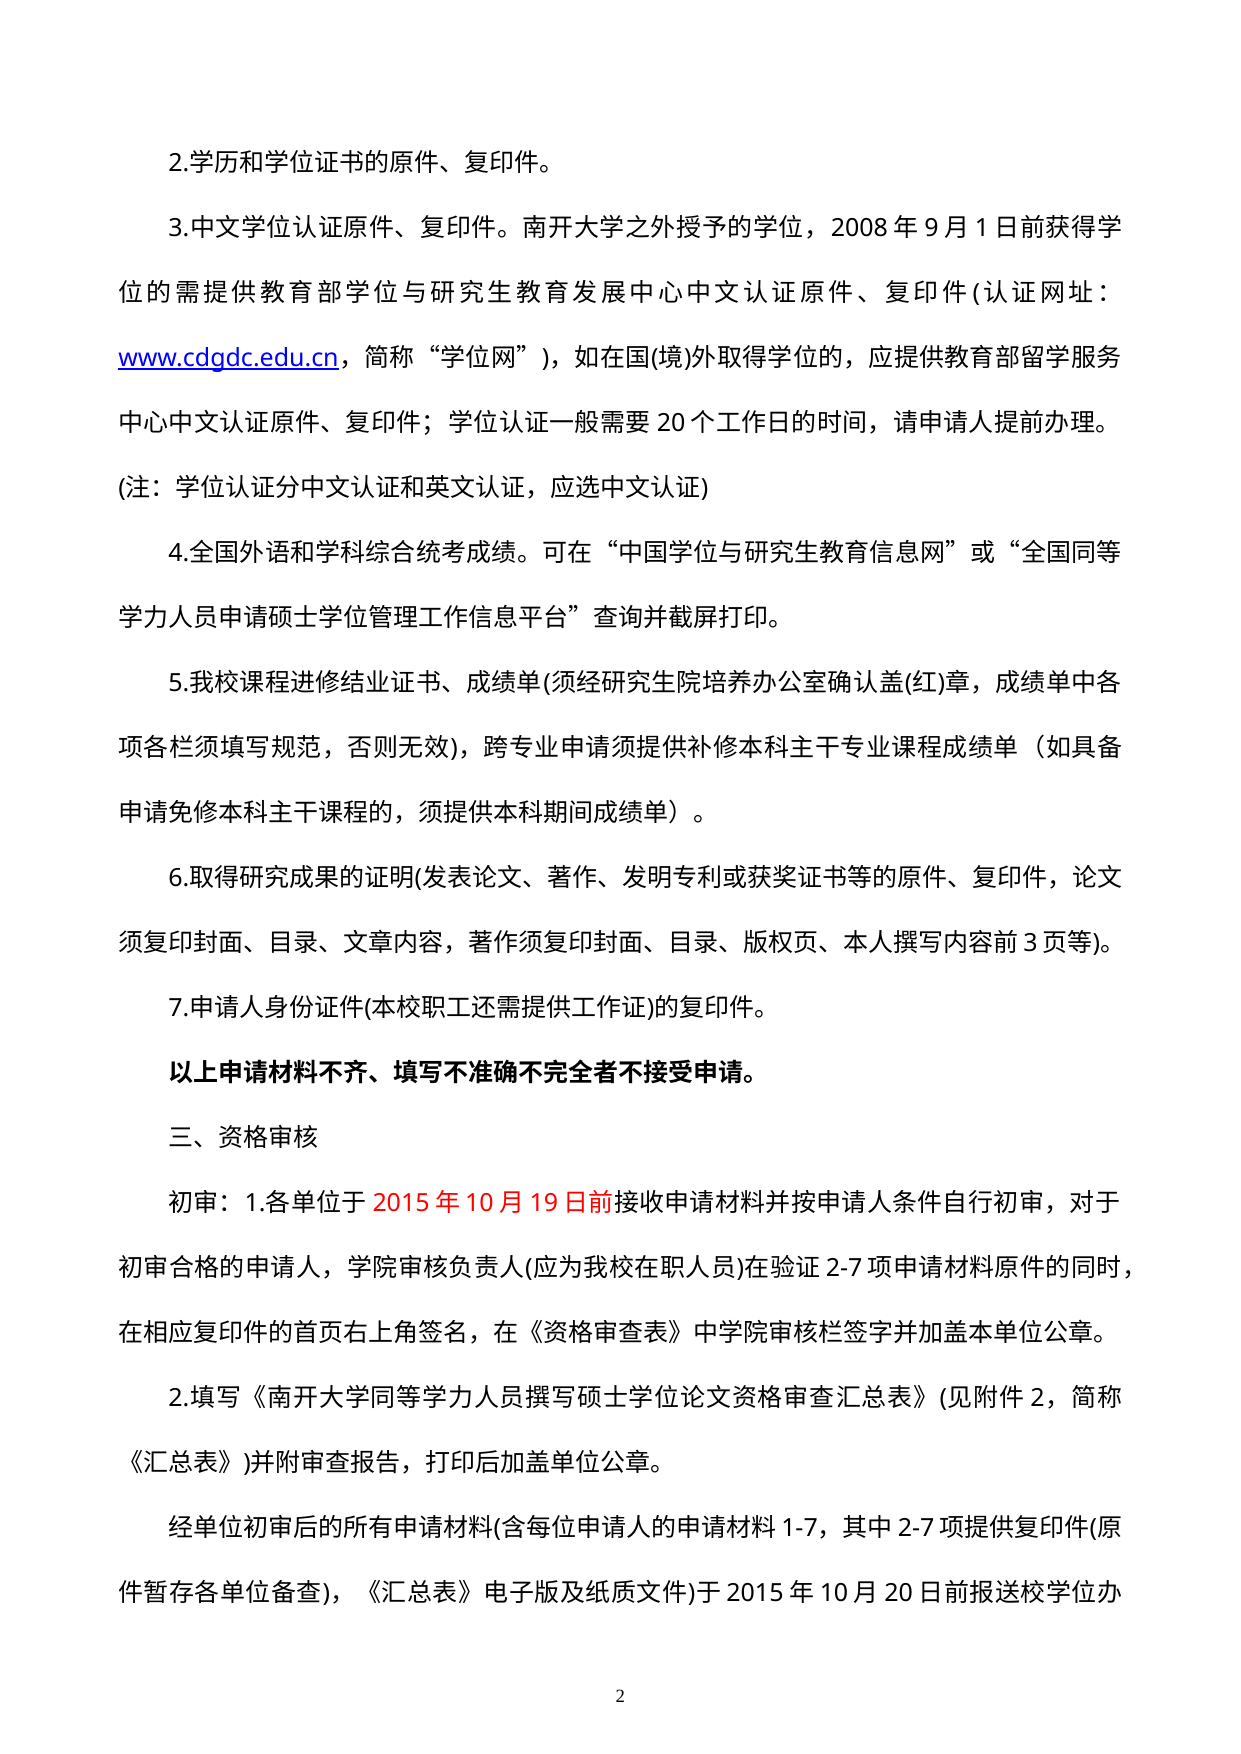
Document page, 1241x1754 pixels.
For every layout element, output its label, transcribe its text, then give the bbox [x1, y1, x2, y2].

text 4.全国外语和学科综合统考成绩。可在“中国学位与研究生教育信息网”或“全国同等学力人员申请硕士学位管理工作信息平台”查询并截屏打印。 [118, 518, 1122, 648]
text 2.学历和学位证书的原件、复印件。 [118, 128, 1122, 193]
text 2.填写《南开大学同等学力人员撰写硕士学位论文资格审查汇总表》(见附件2，简称《汇总表》)并附审查报告，打印后加盖单位公章。 [118, 1363, 1122, 1493]
text 以上申请材料不齐、填写不准确不完全者不接受申请。 [118, 1038, 1122, 1103]
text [118, 1493, 1122, 1623]
text 7.申请人身份证件(本校职工还需提供工作证)的复印件。 [118, 973, 1122, 1038]
text 初审：1.各单位于2015年10月19日前接收申请材料并按申请人条件自行初审，对于初审合格的申请人，学院审核负责人(应为我校在职人员)在验证2-7项申请材料原件的同时，在相应复印件的首页右上角签名，在《资格审查表》中学院审核栏签字并加盖本单位公章。 [118, 1168, 1122, 1363]
text 3.中文学位认证原件、复印件。南开大学之外授予的学位，2008年9月1日前获得学位的需提供教育部学位与研究生教育发展中心中文认证原件、复印件(认证网址：www.cdgdc.edu.cn，简称“学位网”)，如在国(境)外取得学位的，应提供教育部留学服务中心中文认证原件、复印件；学位认证一般需要20个工作日的时间，请申请人提前办理。(注：学位认证分中文认证和英文认证，应选中文认证) [118, 193, 1122, 518]
text 三、资格审核 [118, 1103, 1122, 1168]
text 5.我校课程进修结业证书、成绩单(须经研究生院培养办公室确认盖(红)章，成绩单中各项各栏须填写规范，否则无效)，跨专业申请须提供补修本科主干专业课程成绩单（如具备申请免修本科主干课程的，须提供本科期间成绩单）。 [118, 648, 1122, 843]
text 6.取得研究成果的证明(发表论文、著作、发明专利或获奖证书等的原件、复印件，论文须复印封面、目录、文章内容，著作须复印封面、目录、版权页、本人撰写内容前3页等)。 [118, 843, 1122, 973]
